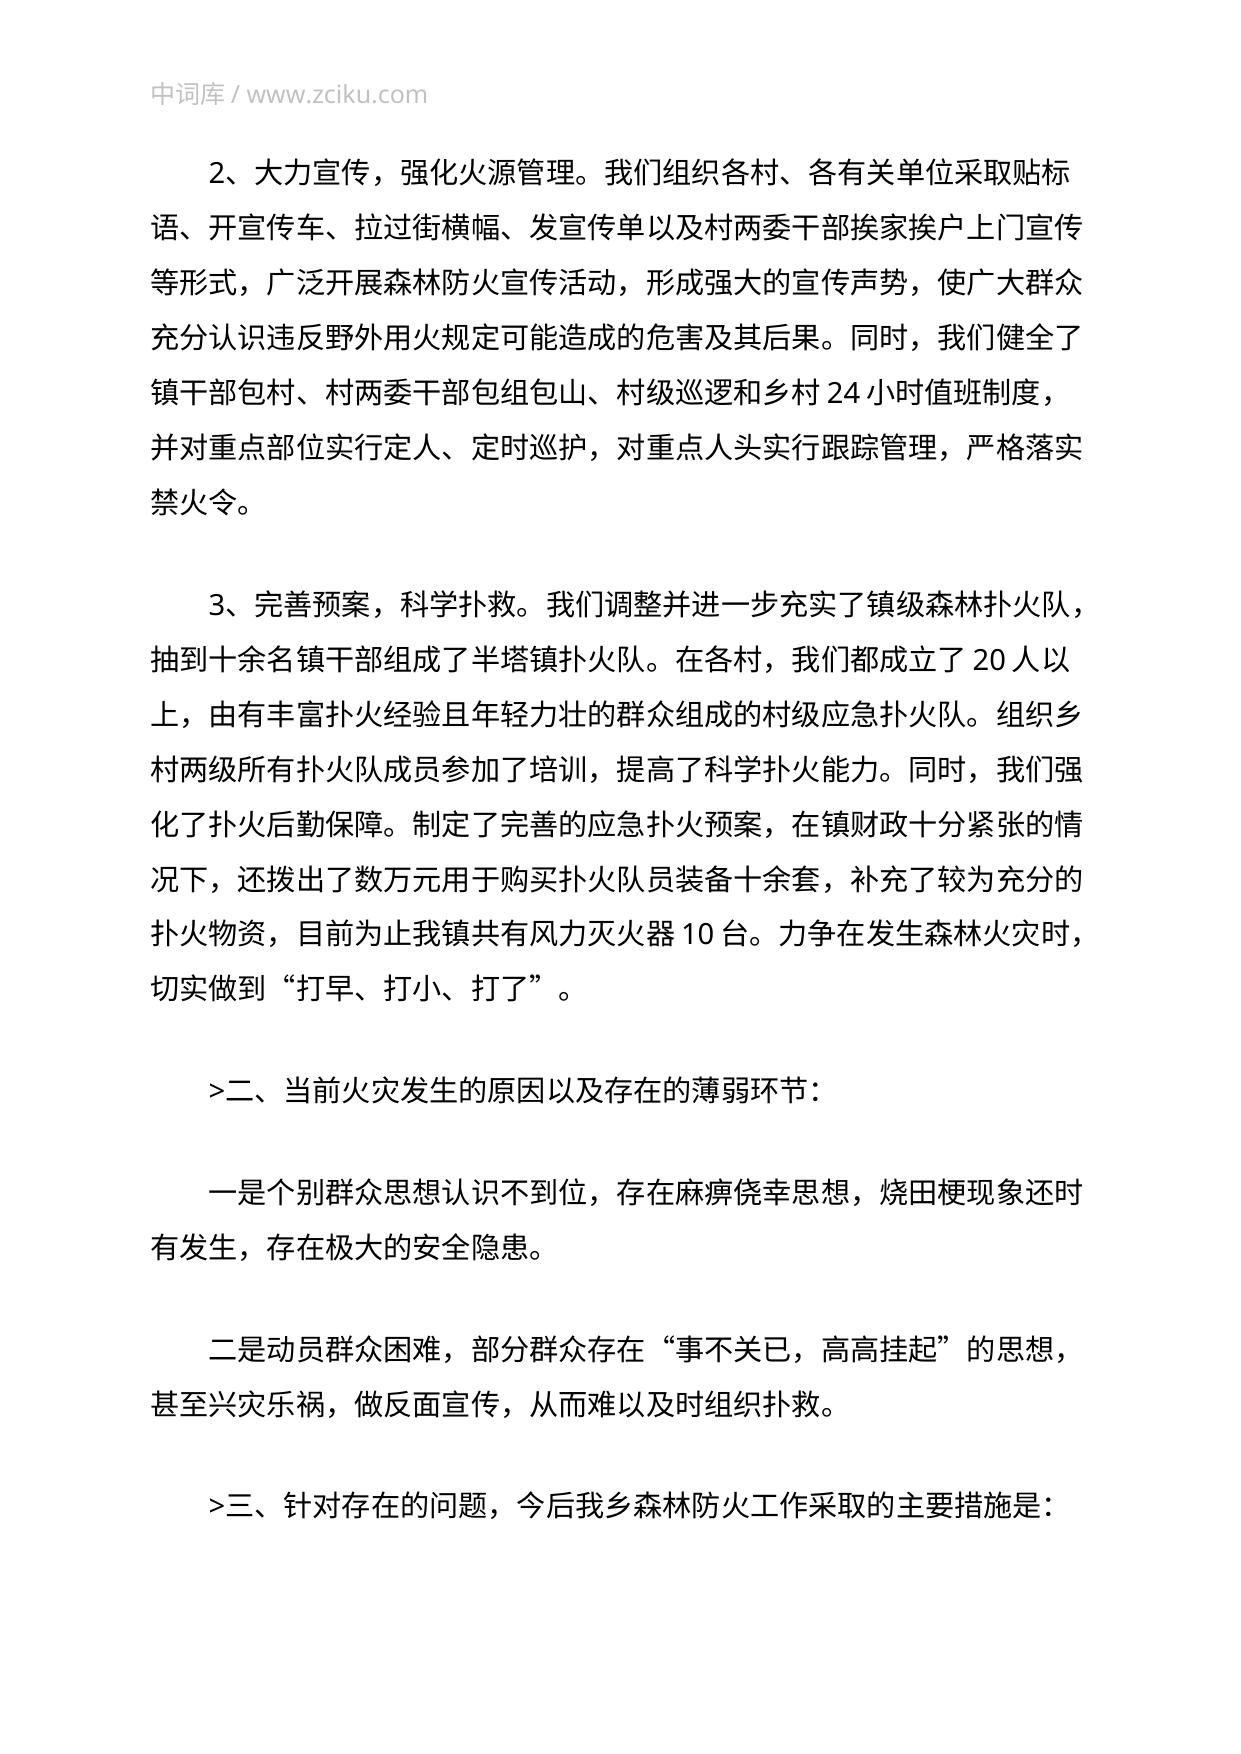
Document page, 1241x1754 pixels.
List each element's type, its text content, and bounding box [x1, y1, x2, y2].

text 一是个别群众思想认识不到位，存在麻痹侥幸思想，烧田梗现象还时有发生，存在极大的安全隐患。 [150, 1170, 1090, 1267]
text 3、完善预案，科学扑救。我们调整并进一步充实了镇级森林扑火队，抽到十余名镇干部组成了半塔镇扑火队。在各村，我们都成立了20人以上，由有丰富扑火经验且年轻力壮的群众组成的村级应急扑火队。组织乡村两级所有扑火队成员参加了培训，提高了科学扑火能力。同时，我们强化了扑火后勤保障。制定了完善的应急扑火预案，在镇财政十分紧张的情况下，还拨出了数万元用于购买扑火队员装备十余套，补充了较为充分的扑火物资，目前为止我镇共有风力灭火器10台。力争在发生森林火灾时，切实做到“打早、打小、打了”。 [150, 581, 1090, 1008]
text >二、当前火灾发生的原因以及存在的薄弱环节： [150, 1068, 1090, 1110]
text 2、大力宣传，强化火源管理。我们组织各村、各有关单位采取贴标语、开宣传车、拉过街横幅、发宣传单以及村两委干部挨家挨户上门宣传等形式，广泛开展森林防火宣传活动，形成强大的宣传声势，使广大群众充分认识违反野外用火规定可能造成的危害及其后果。同时，我们健全了镇干部包村、村两委干部包组包山、村级巡逻和乡村24小时值班制度，并对重点部位实行定人、定时巡护，对重点人头实行跟踪管理，严格落实禁火令。 [150, 150, 1090, 522]
text 二是动员群众困难，部分群众存在“事不关已，高高挂起”的思想，甚至兴灾乐祸，做反面宣传，从而难以及时组织扑救。 [150, 1326, 1090, 1423]
text >三、针对存在的问题，今后我乡森林防火工作采取的主要措施是： [150, 1483, 1090, 1525]
